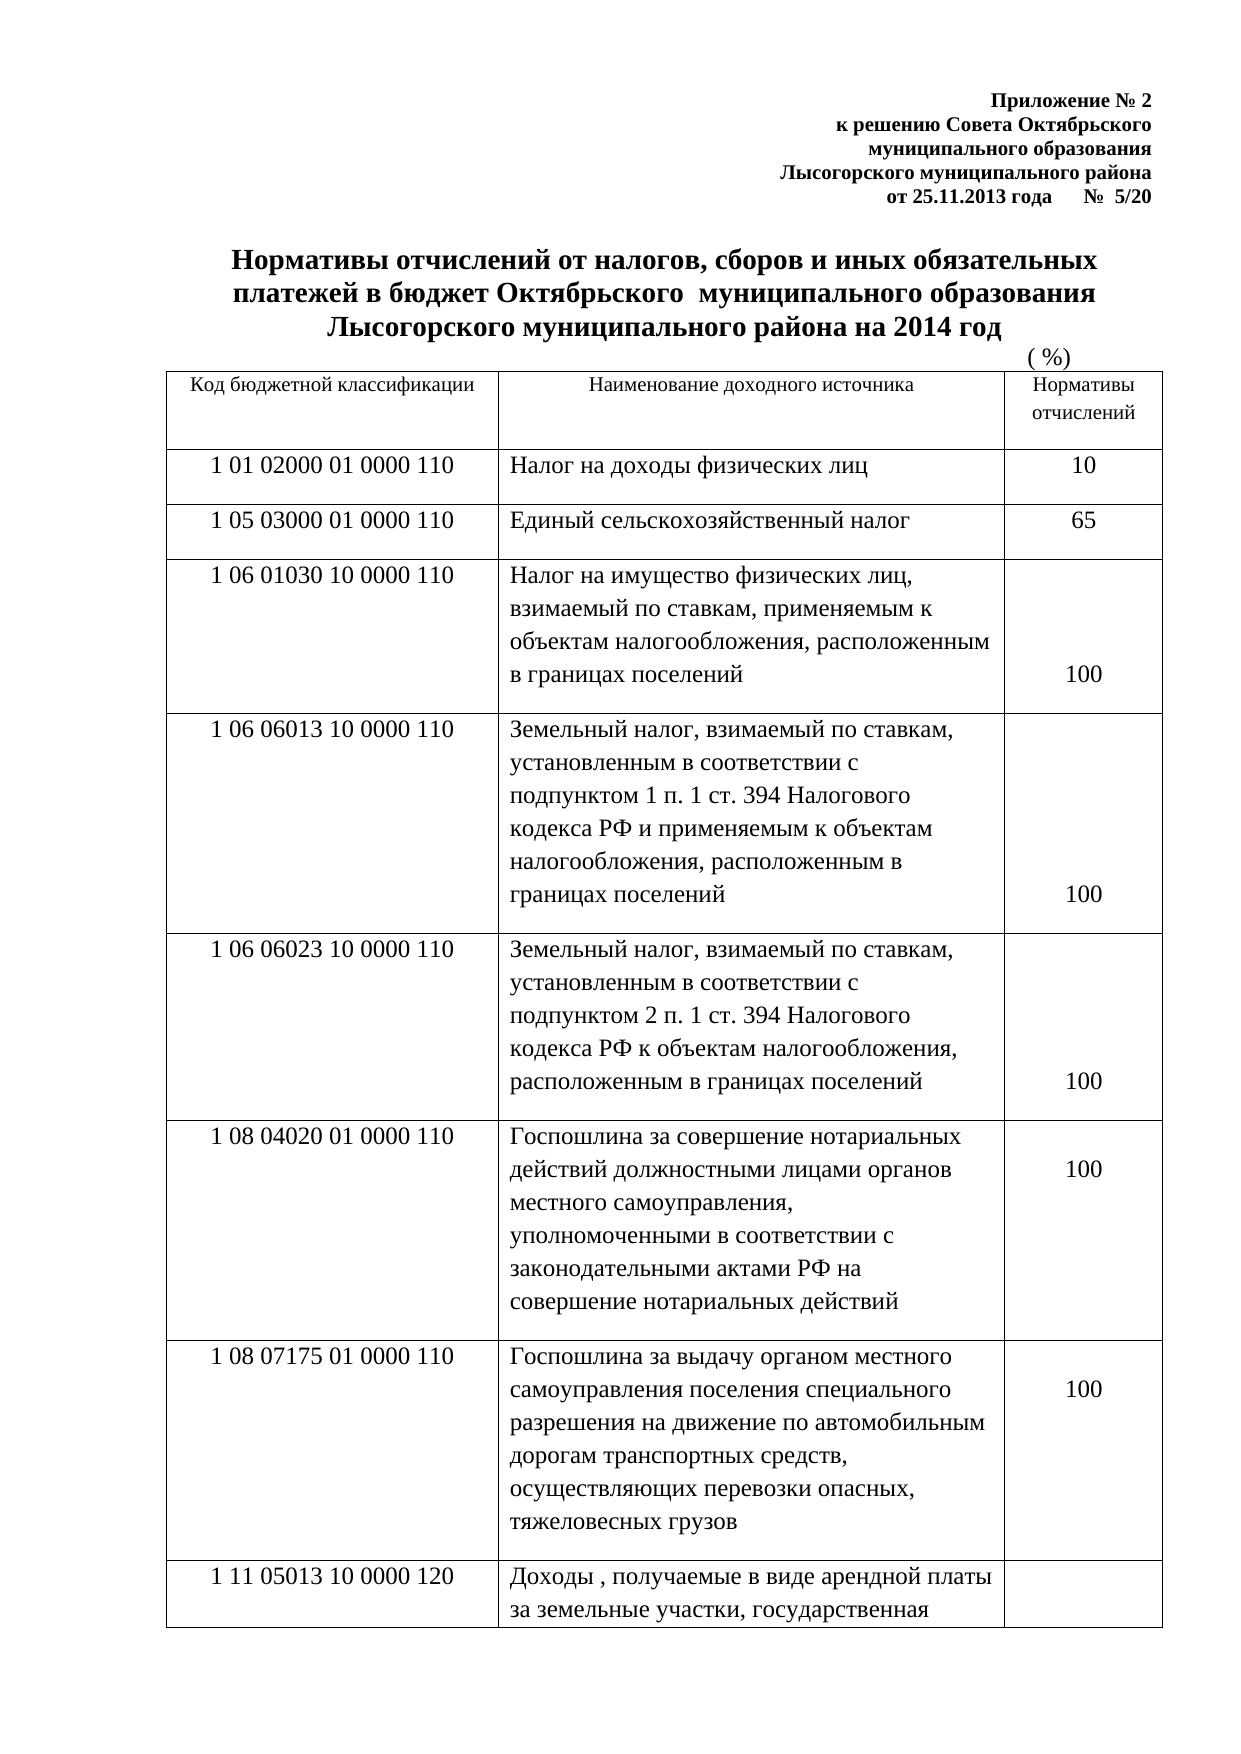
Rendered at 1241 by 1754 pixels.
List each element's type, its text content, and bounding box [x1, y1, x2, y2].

table_cell 100 [1005, 560, 1162, 713]
text Приложение № 2 [177, 88, 1152, 112]
table_cell Земельный налог, взимаемый по ставкам, установленным в соответствии с подпунктом 2 п. 1 ст. 394 Налогового кодекса РФ к объектам налогообложения, расположенным в границах поселений [499, 934, 1004, 1120]
text ( %) [177, 342, 1152, 371]
table_cell Единый сельскохозяйственный налог [499, 505, 1004, 559]
table_cell Госпошлина за совершение нотариальных действий должностными лицами органов местного самоуправления, уполномоченными в соответствии с законодательными актами РФ на совершение нотариальных действий [499, 1121, 1004, 1340]
table_cell 1 05 03000 01 0000 110 [167, 505, 498, 559]
table_cell Налог на имущество физических лиц, взимаемый по ставкам, применяемым к объектам налогообложения, расположенным в границах поселений [499, 560, 1004, 713]
table_cell 1 06 06023 10 0000 110 [167, 934, 498, 1120]
table_cell 65 [1005, 505, 1162, 559]
table_cell Земельный налог, взимаемый по ставкам, установленным в соответствии с подпунктом 1 п. 1 ст. 394 Налогового кодекса РФ и применяемым к объектам налогообложения, расположенным в границах поселений [499, 714, 1004, 933]
table_header Код бюджетной классификации [167, 372, 498, 449]
table_cell 100 [1005, 934, 1162, 1120]
table_header Нормативы отчислений [1005, 372, 1162, 449]
text Нормативы отчислений от налогов, сборов и иных обязательных платежей в бюджет Октябрьского муниципального образования Лысогорского муниципального района на 2014 год [177, 242, 1152, 342]
table_cell 10 [1005, 450, 1162, 504]
table_cell Госпошлина за выдачу органом местного самоуправления поселения специального разрешения на движение по автомобильным дорогам транспортных средств, осуществляющих перевозки опасных, тяжеловесных грузов [499, 1341, 1004, 1560]
table_cell 50 [1005, 1561, 1162, 1627]
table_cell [167, 1561, 498, 1627]
table_cell 1 06 06013 10 0000 110 [167, 714, 498, 933]
table_cell 1 06 01030 10 0000 110 [167, 560, 498, 713]
text к решению Совета Октябрьского [177, 112, 1152, 136]
table_cell 100 [1005, 1341, 1162, 1560]
table_cell 1 08 07175 01 0000 110 [167, 1341, 498, 1560]
table_header Наименование доходного источника [499, 372, 1004, 449]
text Лысогорского муниципального района [177, 160, 1152, 184]
table_cell 1 01 02000 01 0000 110 [167, 450, 498, 504]
text от 25.11.2013 года № 5/20 [177, 184, 1152, 208]
table_cell 100 [1005, 1121, 1162, 1340]
table_cell Налог на доходы физических лиц [499, 450, 1004, 504]
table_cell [499, 1561, 1004, 1627]
table_cell 100 [1005, 714, 1162, 933]
text муниципального образования [177, 136, 1152, 160]
table_cell 1 08 04020 01 0000 110 [167, 1121, 498, 1340]
